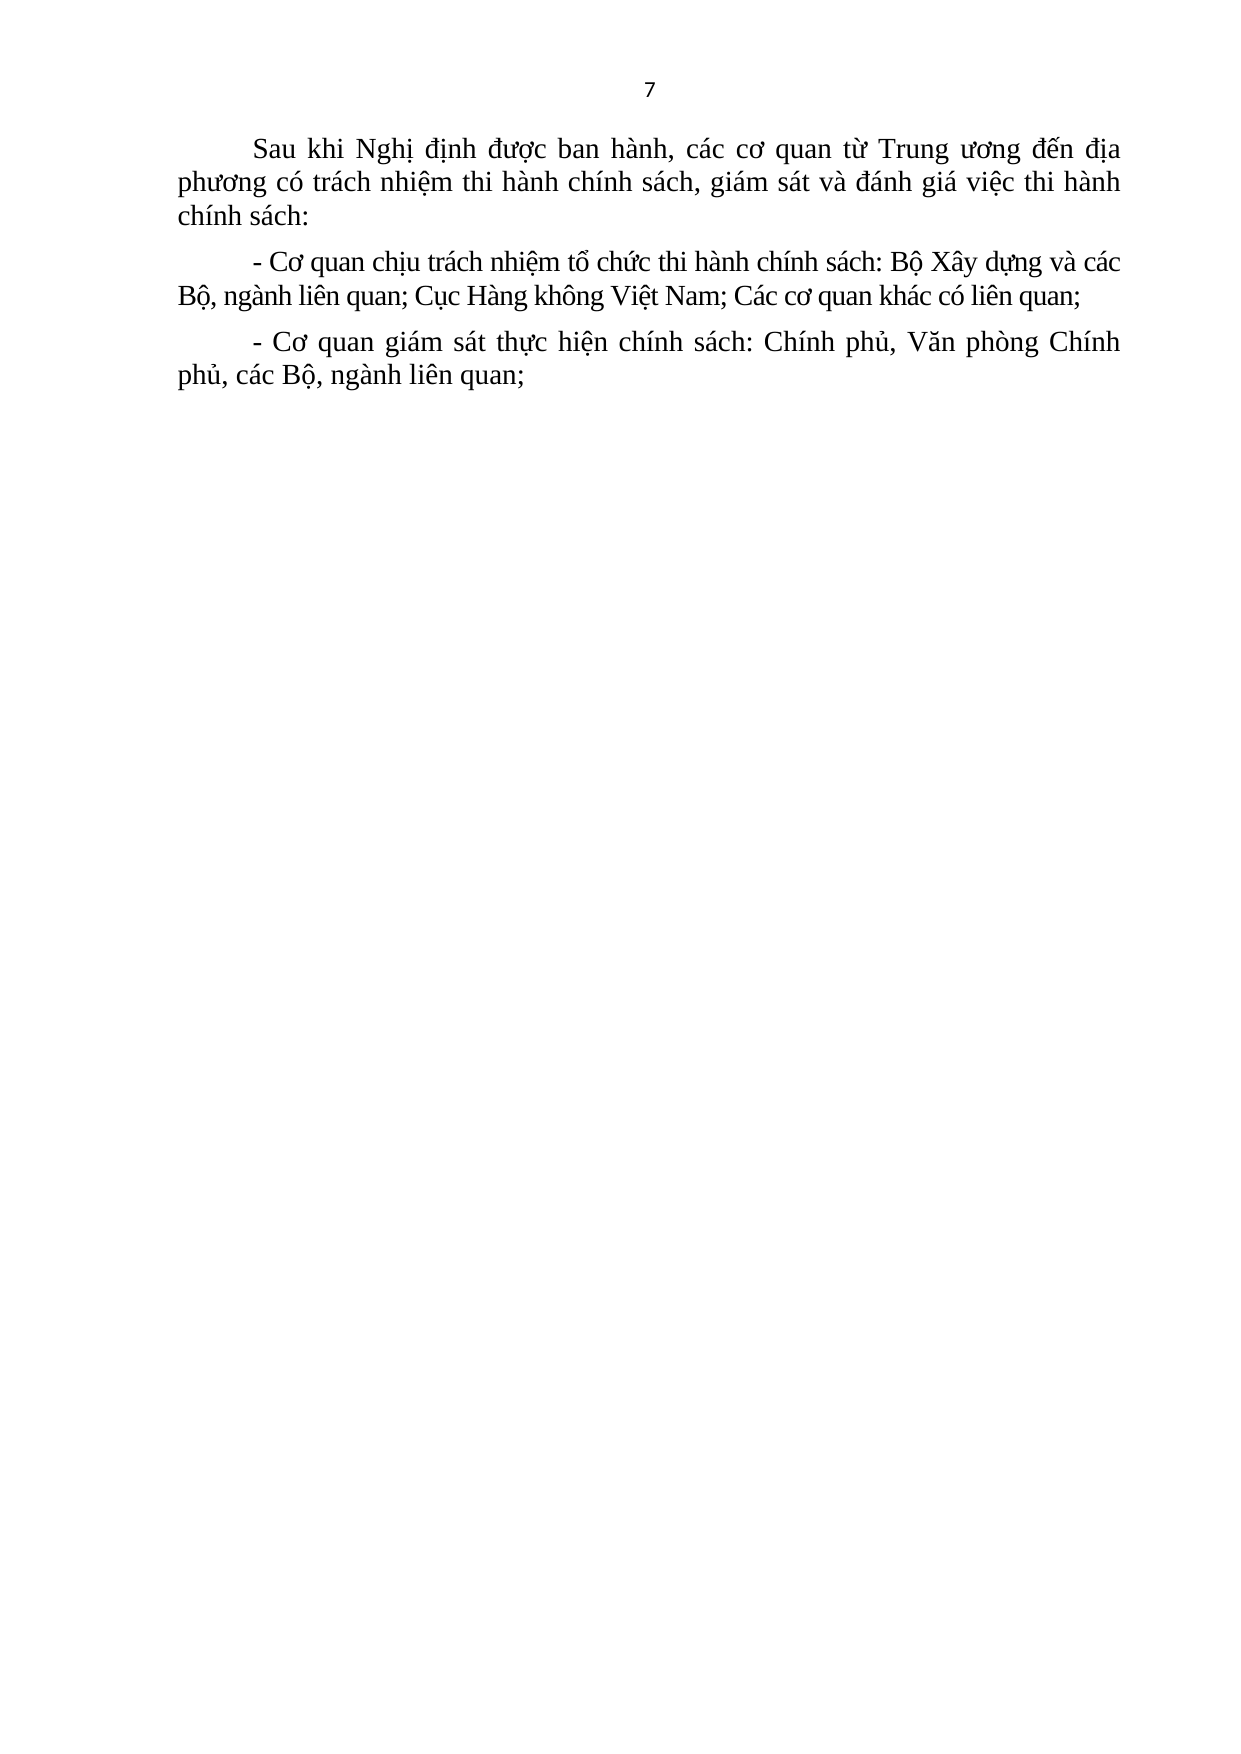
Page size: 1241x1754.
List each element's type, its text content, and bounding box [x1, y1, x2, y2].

text - Cơ quan chịu trách nhiệm tổ chức thi hành chính sách: Bộ Xây dựng và các Bộ, ngành liên quan; Cục Hàng không Việt Nam; Các cơ quan khác có liên quan; [177, 244, 1122, 311]
text - Cơ quan giám sát thực hiện chính sách: Chính phủ, Văn phòng Chính phủ, các Bộ, ngành liên quan; [177, 324, 1122, 391]
text Sau khi Nghị định được ban hành, các cơ quan từ Trung ương đến địa phương có trách nhiệm thi hành chính sách, giám sát và đánh giá việc thi hành chính sách: [177, 131, 1122, 232]
